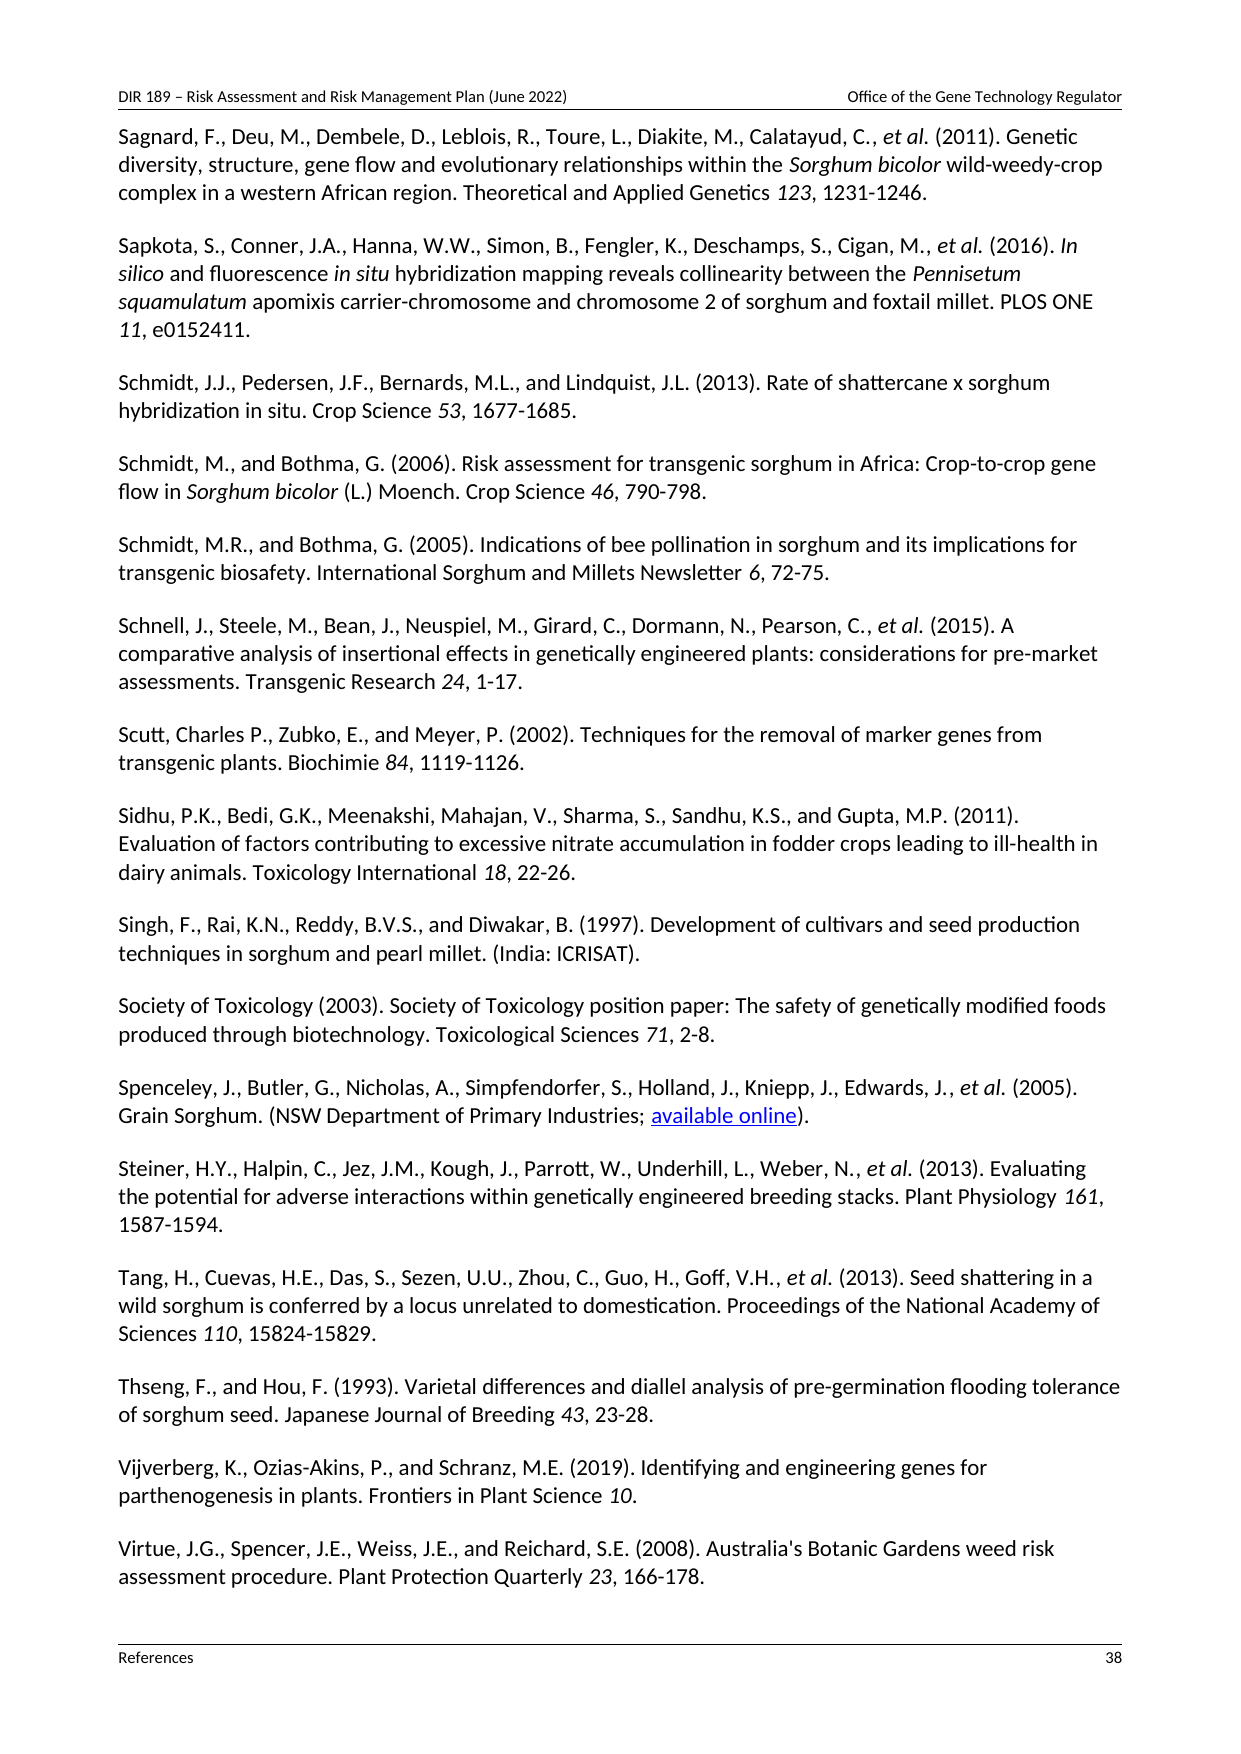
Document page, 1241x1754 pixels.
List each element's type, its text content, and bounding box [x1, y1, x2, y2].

text Schnell, J., Steele, M., Bean, J., Neuspiel, M., Girard, C., Dormann, N., Pearson, C., et al. (2015). A comparative analysis of insertional effects in genetically engineered plants: considerations for pre-market assessments. Transgenic Research 24, 1-17. [118, 611, 1122, 696]
text Steiner, H.Y., Halpin, C., Jez, J.M., Kough, J., Parrott, W., Underhill, L., Weber, N., et al. (2013). Evaluating the potential for adverse interactions within genetically engineered breeding stacks. Plant Physiology 161, 1587-1594. [118, 1154, 1122, 1238]
text Society of Toxicology (2003). Society of Toxicology position paper: The safety of genetically modified foods produced through biotechnology. Toxicological Sciences 71, 2-8. [118, 992, 1122, 1048]
text Scutt, Charles P., Zubko, E., and Meyer, P. (2002). Techniques for the removal of marker genes from transgenic plants. Biochimie 84, 1119-1126. [118, 721, 1122, 777]
text Sagnard, F., Deu, M., Dembele, D., Leblois, R., Toure, L., Diakite, M., Calatayud, C., et al. (2011). Genetic diversity, structure, gene flow and evolutionary relationships within the Sorghum bicolor wild-weedy-crop complex in a western African region. Theoretical and Applied Genetics 123, 1231-1246. [118, 122, 1122, 206]
text Spenceley, J., Butler, G., Nicholas, A., Simpfendorfer, S., Holland, J., Kniepp, J., Edwards, J., et al. (2005). Grain Sorghum. (NSW Department of Primary Industries; available online). [118, 1073, 1122, 1129]
text Sidhu, P.K., Bedi, G.K., Meenakshi, Mahajan, V., Sharma, S., Sandhu, K.S., and Gupta, M.P. (2011). Evaluation of factors contributing to excessive nitrate accumulation in fodder crops leading to ill-health in dairy animals. Toxicology International 18, 22-26. [118, 802, 1122, 886]
text Sapkota, S., Conner, J.A., Hanna, W.W., Simon, B., Fengler, K., Deschamps, S., Cigan, M., et al. (2016). In silico and fluorescence in situ hybridization mapping reveals collinearity between the Pennisetum squamulatum apomixis carrier-chromosome and chromosome 2 of sorghum and foxtail millet. PLOS ONE 11, e0152411. [118, 231, 1122, 343]
text Tang, H., Cuevas, H.E., Das, S., Sezen, U.U., Zhou, C., Guo, H., Goff, V.H., et al. (2013). Seed shattering in a wild sorghum is conferred by a locus unrelated to domestication. Proceedings of the National Academy of Sciences 110, 15824-15829. [118, 1263, 1122, 1347]
text Vijverberg, K., Ozias-Akins, P., and Schranz, M.E. (2019). Identifying and engineering genes for parthenogenesis in plants. Frontiers in Plant Science 10. [118, 1453, 1122, 1509]
text Schmidt, J.J., Pedersen, J.F., Bernards, M.L., and Lindquist, J.L. (2013). Rate of shattercane x sorghum hybridization in situ. Crop Science 53, 1677-1685. [118, 368, 1122, 424]
text Schmidt, M., and Bothma, G. (2006). Risk assessment for transgenic sorghum in Africa: Crop-to-crop gene flow in Sorghum bicolor (L.) Moench. Crop Science 46, 790-798. [118, 449, 1122, 505]
text Thseng, F., and Hou, F. (1993). Varietal differences and diallel analysis of pre-germination flooding tolerance of sorghum seed. Japanese Journal of Breeding 43, 23-28. [118, 1372, 1122, 1428]
text Schmidt, M.R., and Bothma, G. (2005). Indications of bee pollination in sorghum and its implications for transgenic biosafety. International Sorghum and Millets Newsletter 6, 72-75. [118, 530, 1122, 586]
text Singh, F., Rai, K.N., Reddy, B.V.S., and Diwakar, B. (1997). Development of cultivars and seed production techniques in sorghum and pearl millet. (India: ICRISAT). [118, 911, 1122, 967]
text Virtue, J.G., Spencer, J.E., Weiss, J.E., and Reichard, S.E. (2008). Australia's Botanic Gardens weed risk assessment procedure. Plant Protection Quarterly 23, 166-178. [118, 1534, 1122, 1590]
